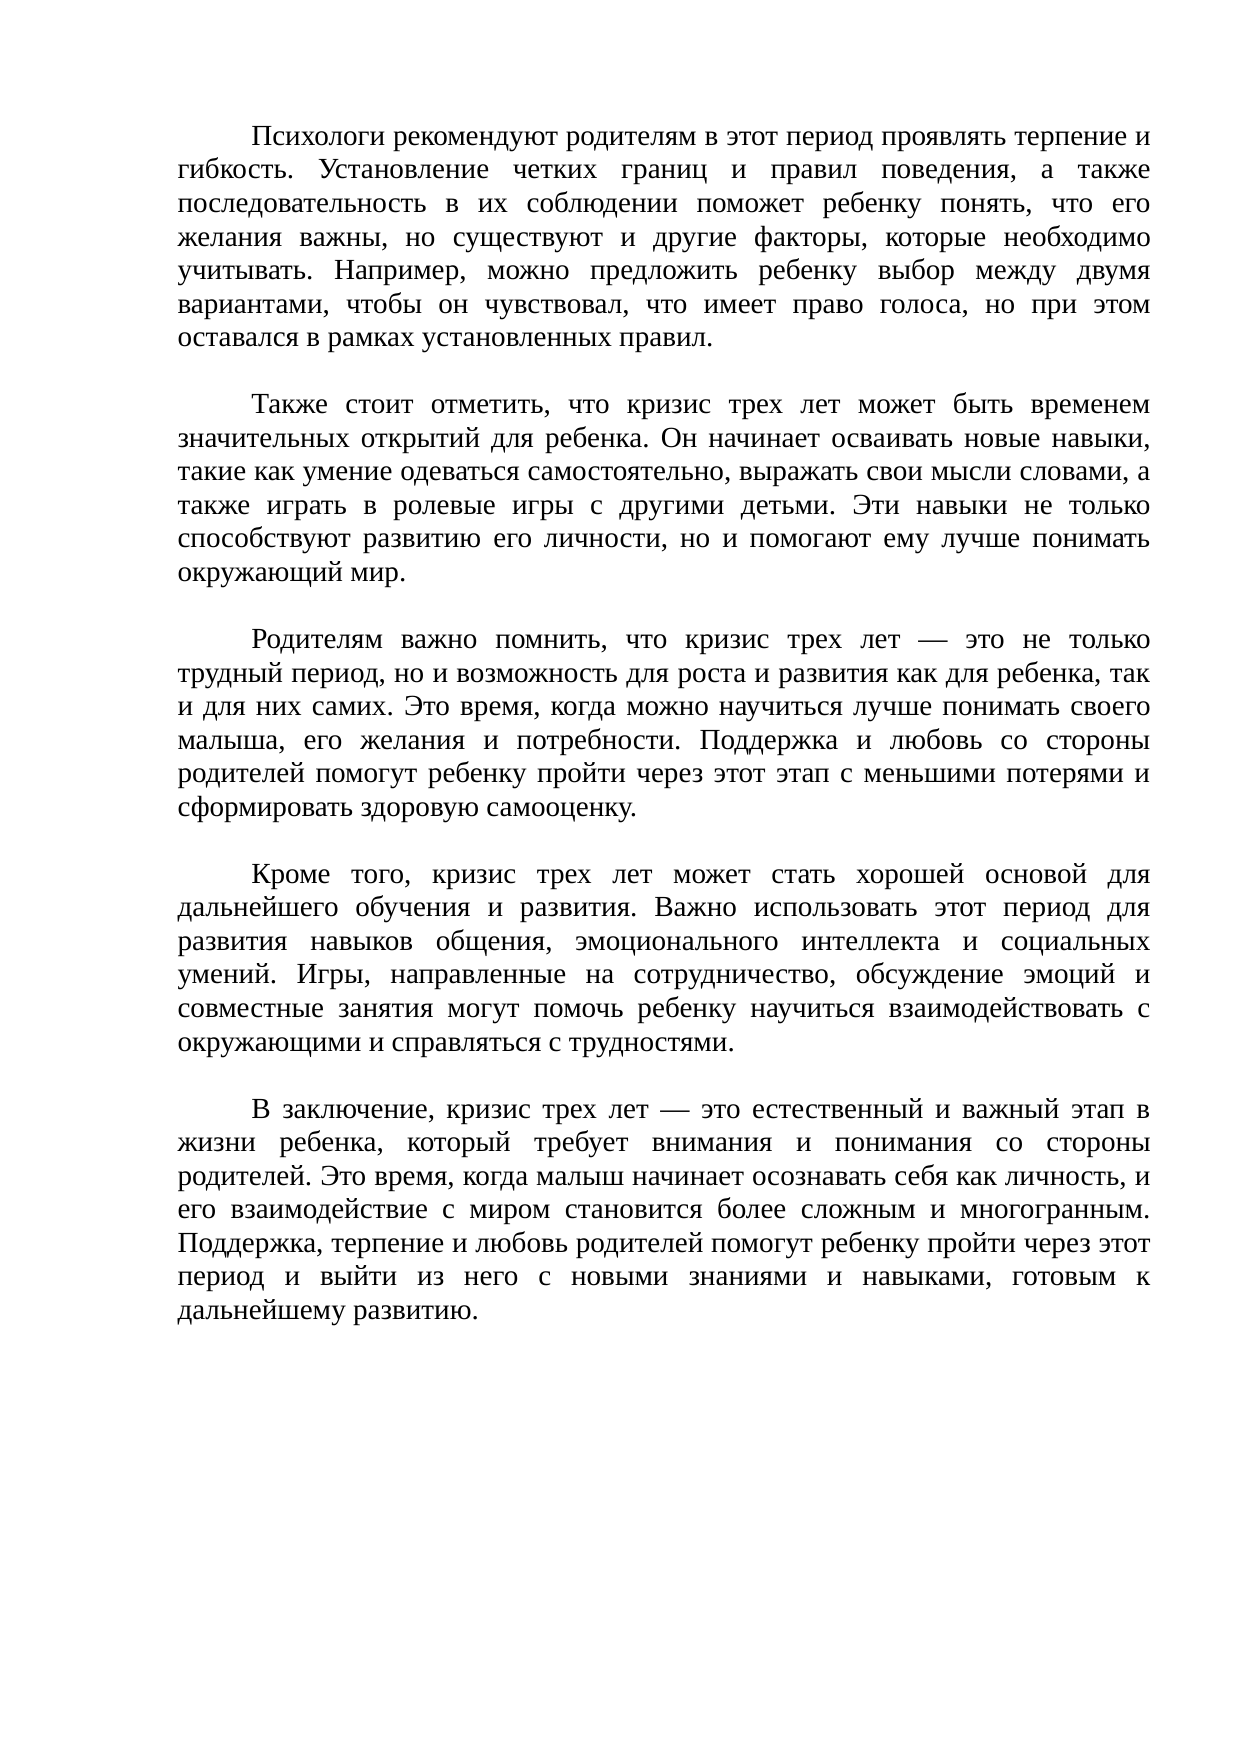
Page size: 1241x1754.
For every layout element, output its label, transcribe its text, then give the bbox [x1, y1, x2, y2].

text Кроме того, кризис трех лет может стать хорошей основой для дальнейшего обучения и развития. Важно использовать этот период для развития навыков общения, эмоционального интеллекта и социальных умений. Игры, направленные на сотрудничество, обсуждение эмоций и совместные занятия могут помочь ребенку научиться взаимодействовать с окружающими и справляться с трудностями. [177, 856, 1152, 1057]
text В заключение, кризис трех лет — это естественный и важный этап в жизни ребенка, который требует внимания и понимания со стороны родителей. Это время, когда малыш начинает осознавать себя как личность, и его взаимодействие с миром становится более сложным и многогранным. Поддержка, терпение и любовь родителей помогут ребенку пройти через этот период и выйти из него с новыми знаниями и навыками, готовым к дальнейшему развитию. [177, 1091, 1152, 1326]
text Психологи рекомендуют родителям в этот период проявлять терпение и гибкость. Установление четких границ и правил поведения, а также последовательность в их соблюдении поможет ребенку понять, что его желания важны, но существуют и другие факторы, которые необходимо учитывать. Например, можно предложить ребенку выбор между двумя вариантами, чтобы он чувствовал, что имеет право голоса, но при этом оставался в рамках установленных правил. [177, 118, 1152, 353]
text Родителям важно помнить, что кризис трех лет — это не только трудный период, но и возможность для роста и развития как для ребенка, так и для них самих. Это время, когда можно научиться лучше понимать своего малыша, его желания и потребности. Поддержка и любовь со стороны родителей помогут ребенку пройти через этот этап с меньшими потерями и сформировать здоровую самооценку. [177, 621, 1152, 822]
text Также стоит отметить, что кризис трех лет может быть временем значительных открытий для ребенка. Он начинает осваивать новые навыки, такие как умение одеваться самостоятельно, выражать свои мысли словами, а также играть в ролевые игры с другими детьми. Эти навыки не только способствуют развитию его личности, но и помогают ему лучше понимать окружающий мир. [177, 386, 1152, 588]
